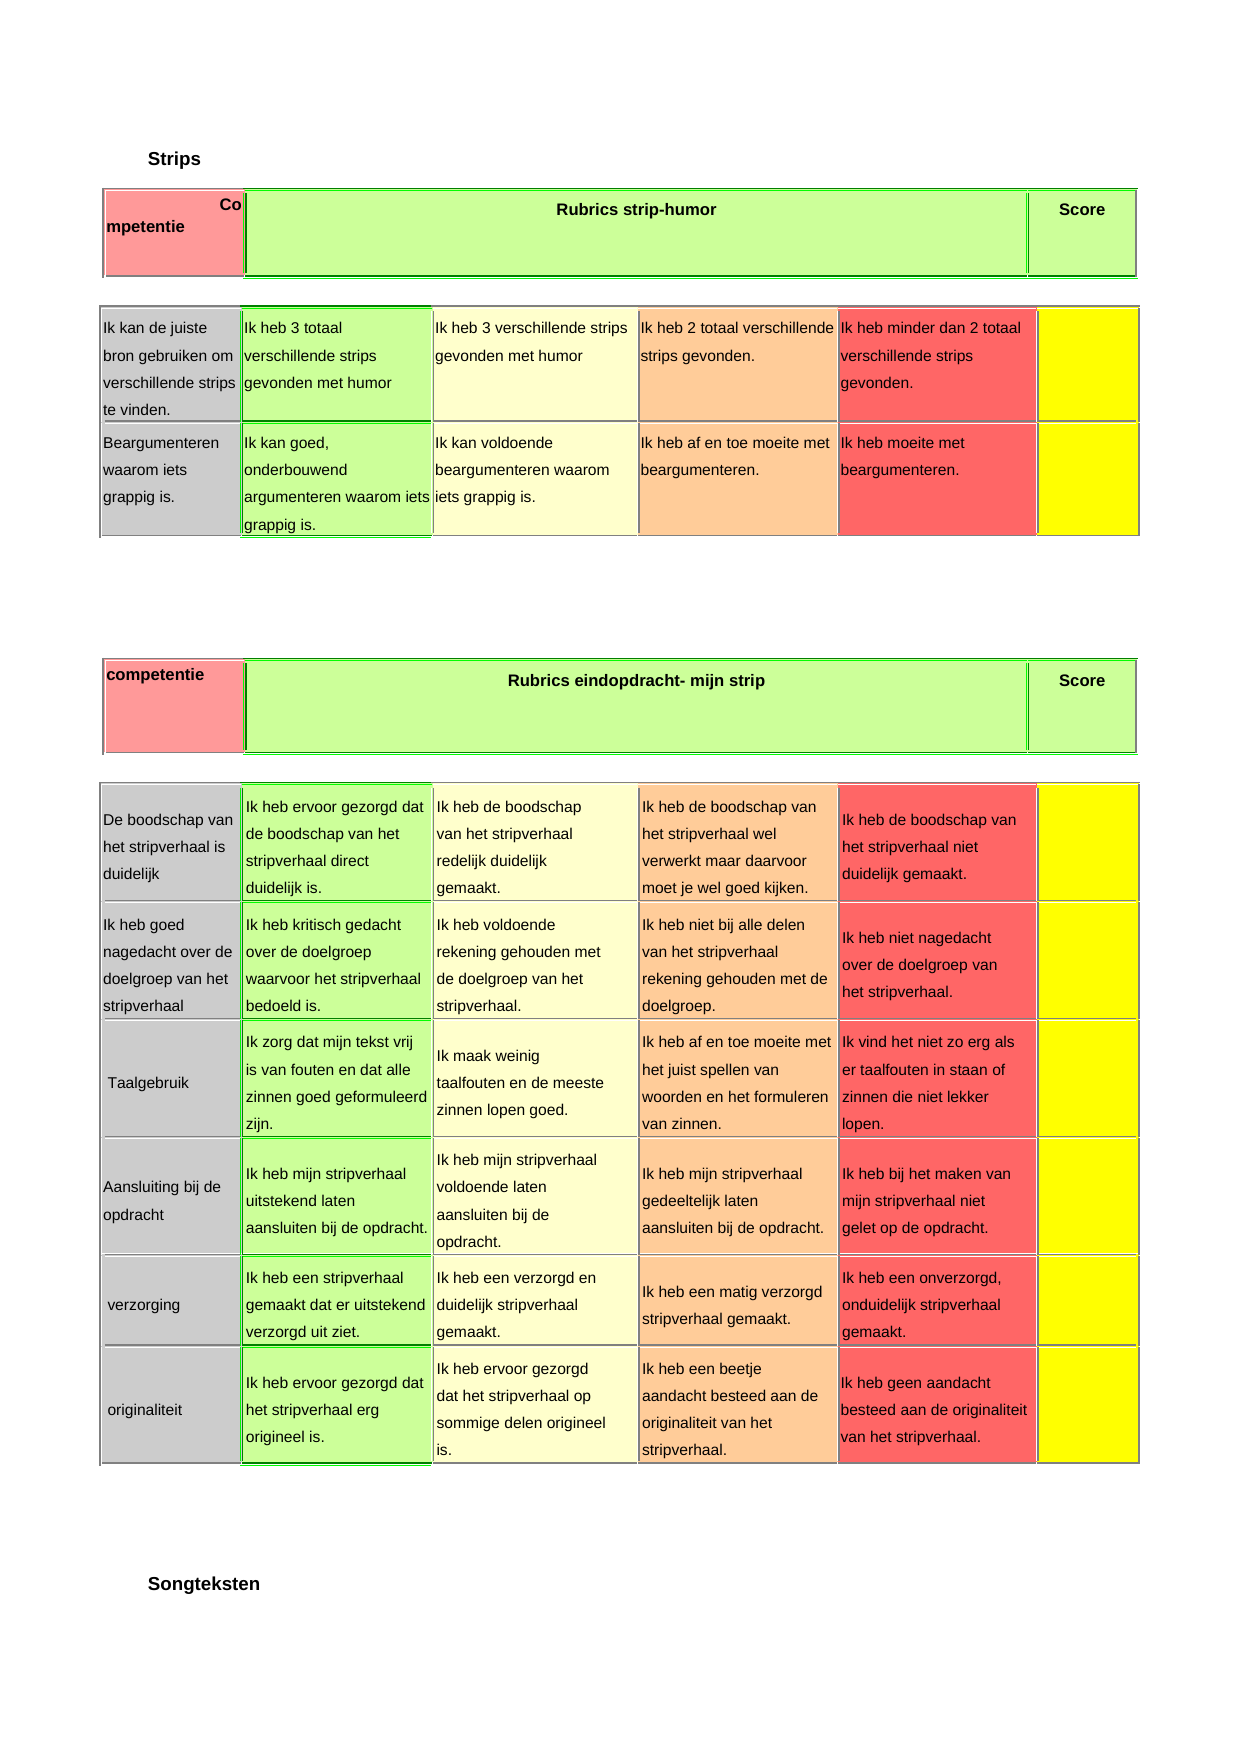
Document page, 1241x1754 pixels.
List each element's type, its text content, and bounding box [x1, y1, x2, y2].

table_cell verzorging [102, 1254, 240, 1344]
table_header [638, 783, 838, 900]
table_cell Beargumenteren waarom iets grappig is. [102, 420, 242, 535]
table_cell [243, 1021, 431, 1136]
table_header Ik kan de juiste bron gebruiken om verschillende strips te vinden. [102, 309, 242, 420]
table_cell originaliteit [102, 1344, 242, 1462]
text Songteksten [148, 1572, 1093, 1594]
table_cell [243, 903, 431, 1018]
table_cell [434, 1257, 637, 1344]
table_cell [640, 1139, 837, 1253]
table_cell [638, 1348, 838, 1462]
table_header Rubrics strip-humor [245, 191, 1028, 275]
table_header [1037, 309, 1138, 420]
table_cell [640, 903, 837, 1018]
table_header Ik heb 3 verschillende strips gevonden met humor [433, 307, 638, 420]
table_cell [243, 1139, 431, 1253]
table_cell [1037, 1018, 1139, 1136]
table_cell [840, 1139, 1036, 1253]
table_cell Taalgebruik [101, 1018, 242, 1136]
table_cell [640, 1257, 837, 1344]
text Strips [148, 148, 1093, 169]
table_cell [840, 903, 1036, 1018]
table_header Ik heb minder dan 2 totaal verschillende strips gevonden. [838, 307, 1037, 420]
table_header Score [1028, 191, 1135, 275]
table_cell Ik heb goed nagedacht over de doelgroep van het stripverhaal [101, 900, 242, 1018]
table_cell Ik kan goed, onderbouwend argumenteren waarom iets grappig is. [242, 424, 433, 535]
table_cell [1039, 1254, 1139, 1344]
table_header Competentie [106, 189, 245, 275]
table_cell [243, 1257, 431, 1344]
table_cell [1037, 900, 1139, 1018]
table_cell [1037, 1136, 1139, 1253]
table_header Score [1028, 661, 1135, 752]
table_cell [1037, 420, 1139, 535]
table_header Ik heb 2 totaal verschillende strips gevonden. [638, 307, 838, 420]
table_cell [640, 1021, 837, 1136]
table_header De boodschap van het stripverhaal is duidelijk [102, 785, 242, 900]
table_header competentie [104, 659, 245, 752]
table_header [1037, 785, 1138, 900]
table_header [838, 783, 1037, 900]
table_cell [840, 1021, 1036, 1136]
table_cell [433, 1348, 638, 1462]
table_header Rubrics eindopdracht- mijn strip [245, 661, 1028, 752]
table_cell [434, 1139, 637, 1253]
table_cell [434, 903, 637, 1018]
table_cell [434, 1021, 637, 1136]
table_cell Ik heb af en toe moeite met beargumenteren. [638, 424, 838, 535]
table_cell Ik kan voldoende beargumenteren waarom iets grappig is. [433, 424, 638, 535]
table_cell Aansluiting bij de opdracht [101, 1136, 242, 1253]
table_header [433, 783, 638, 900]
table_cell [840, 1257, 1036, 1344]
table_header Ik heb 3 totaal verschillende strips gevonden met humor [242, 309, 433, 420]
table_cell Ik heb geen aandacht besteed aan de originaliteit van het stripverhaal. [838, 1348, 1037, 1462]
table_header [242, 785, 433, 900]
table_cell [242, 1348, 433, 1462]
table_cell Ik heb moeite met beargumenteren. [838, 424, 1037, 535]
table_cell [1037, 1344, 1139, 1462]
